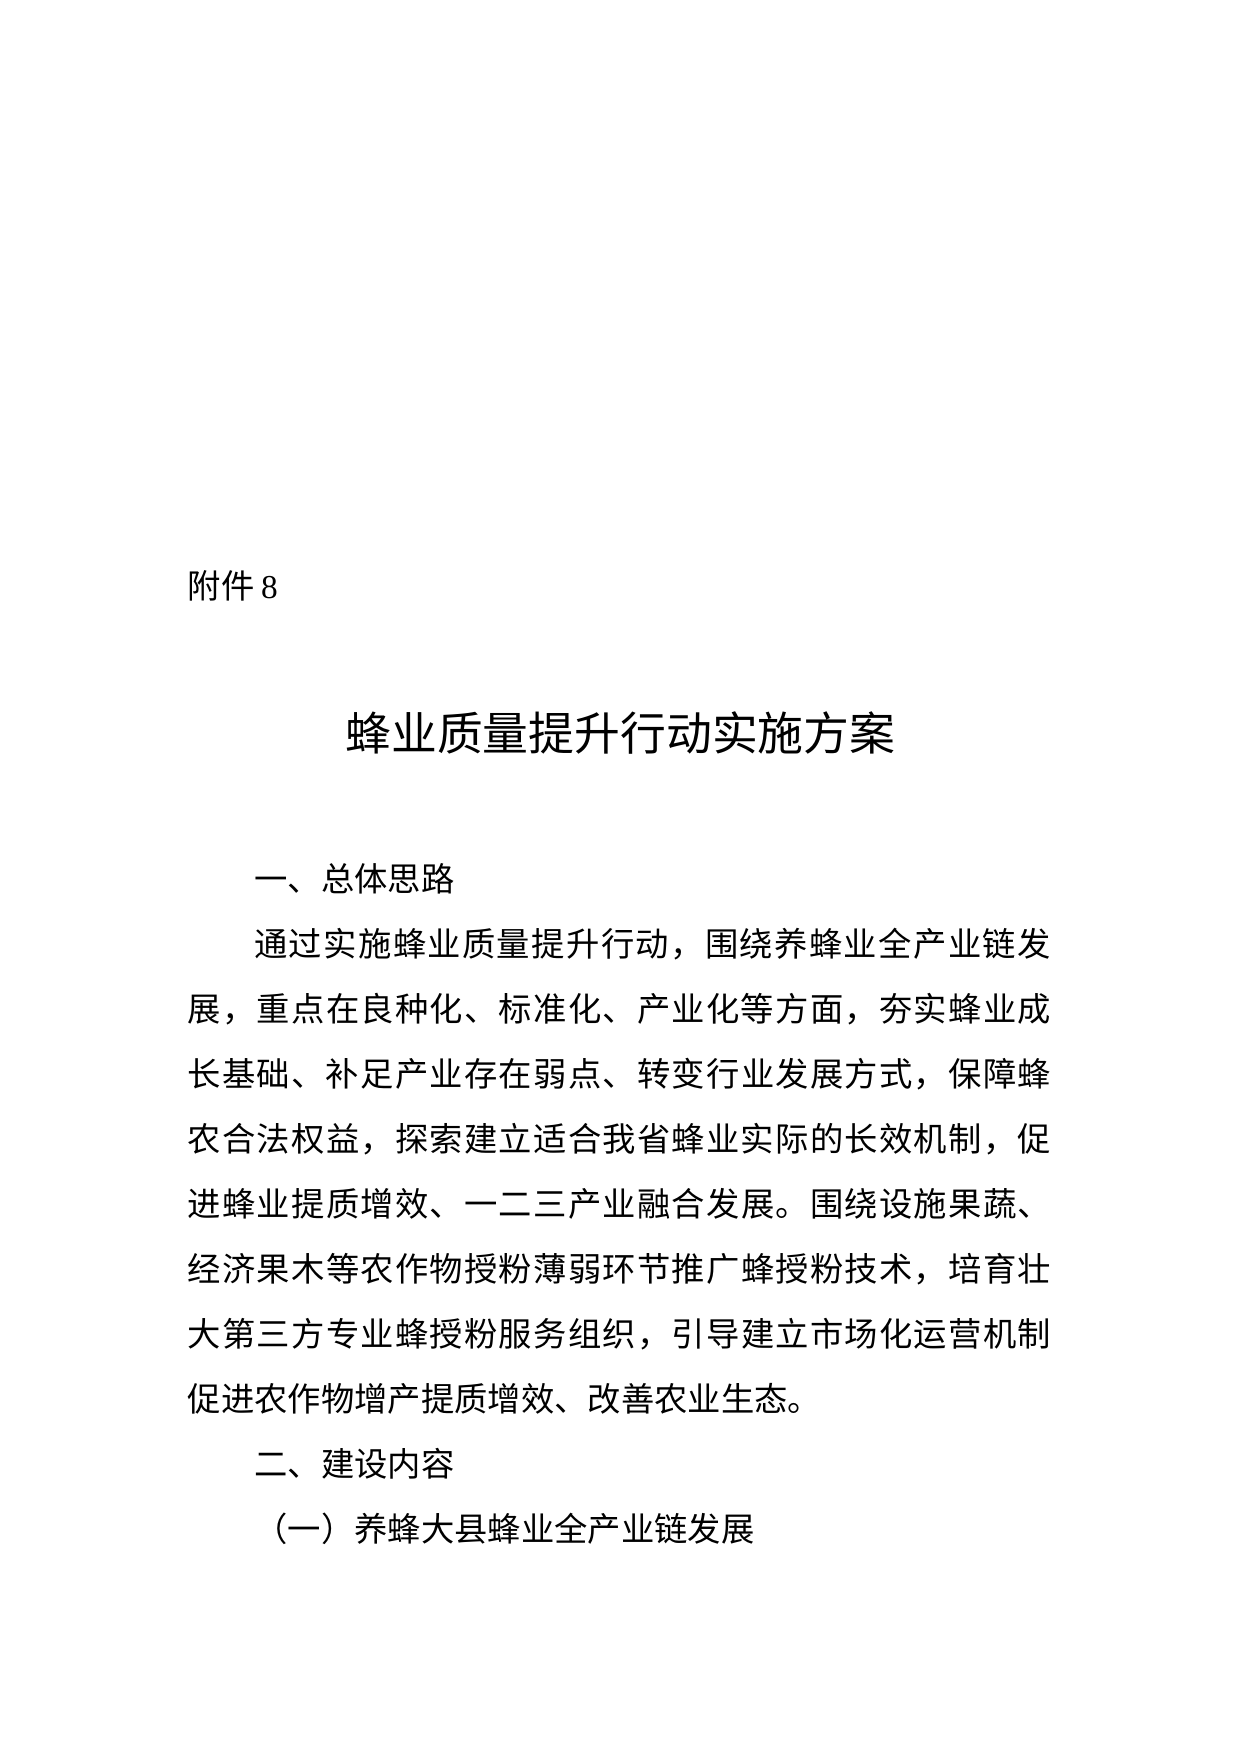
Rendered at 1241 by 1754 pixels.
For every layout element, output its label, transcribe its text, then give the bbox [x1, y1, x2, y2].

text 附件8 [187, 552, 1053, 617]
text 一、总体思路 [187, 844, 1053, 909]
text 蜂业质量提升行动实施方案 [187, 682, 1053, 779]
text 二、建设内容 [187, 1429, 1053, 1494]
text 通过实施蜂业质量提升行动，围绕养蜂业全产业链发展，重点在良种化、标准化、产业化等方面，夯实蜂业成长基础、补足产业存在弱点、转变行业发展方式，保障蜂农合法权益，探索建立适合我省蜂业实际的长效机制，促进蜂业提质增效、一二三产业融合发展。围绕设施果蔬、经济果木等农作物授粉薄弱环节推广蜂授粉技术，培育壮大第三方专业蜂授粉服务组织，引导建立市场化运营机制，促进农作物增产提质增效、改善农业生态。 [187, 909, 1053, 1429]
text （一）养蜂大县蜂业全产业链发展 [187, 1494, 1053, 1559]
